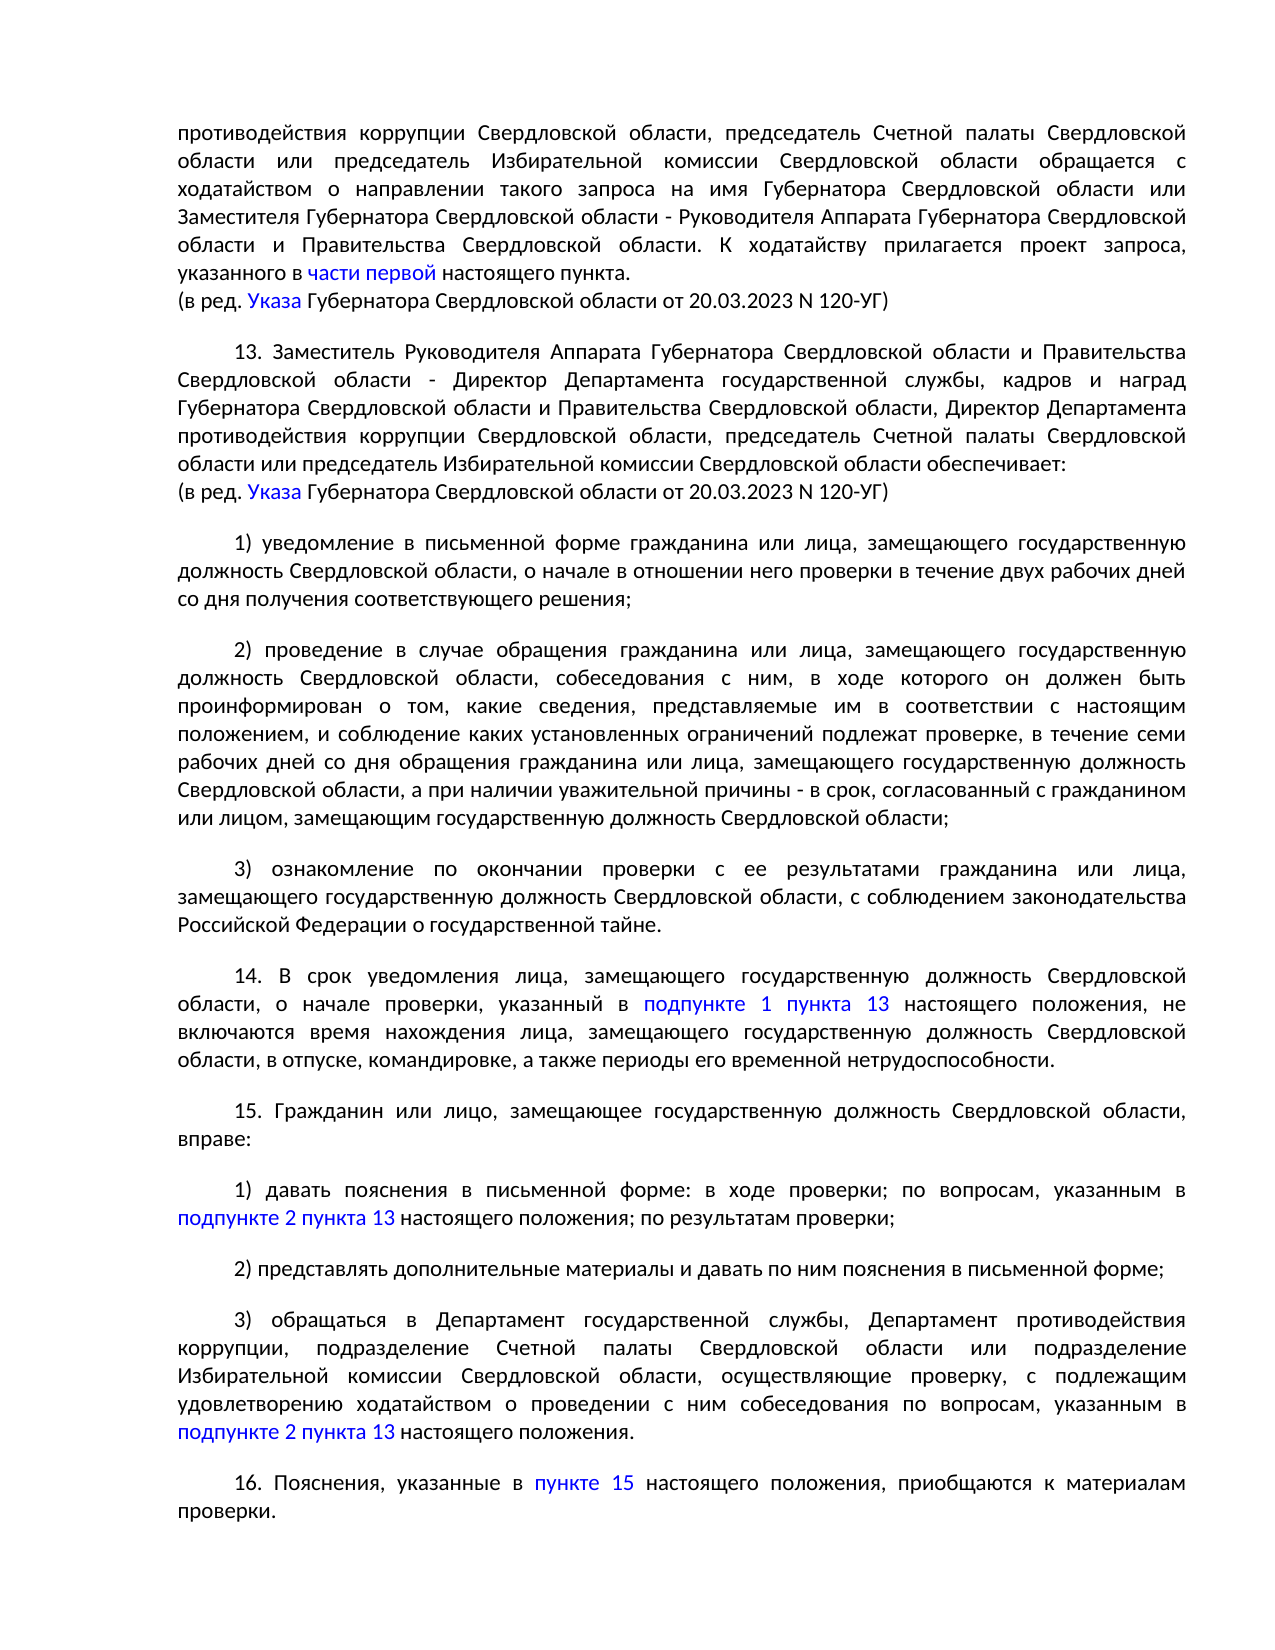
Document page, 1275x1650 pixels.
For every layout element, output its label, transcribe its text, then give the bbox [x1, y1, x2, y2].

text 1) уведомление в письменной форме гражданина или лица, замещающего государственную должность Свердловской области, о начале в отношении него проверки в течение двух рабочих дней со дня получения соответствующего решения; [177, 528, 1186, 612]
text 15. Гражданин или лицо, замещающее государственную должность Свердловской области, вправе: [177, 1096, 1186, 1152]
text 16. Пояснения, указанные в пункте 15 настоящего положения, приобщаются к материалам проверки. [177, 1468, 1186, 1524]
text 14. В срок уведомления лица, замещающего государственную должность Свердловской области, о начале проверки, указанный в подпункте 1 пункта 13 настоящего положения, не включаются время нахождения лица, замещающего государственную должность Свердловской области, в отпуске, командировке, а также периоды его временной нетрудоспособности. [177, 961, 1186, 1073]
text 1) давать пояснения в письменной форме: в ходе проверки; по вопросам, указанным в подпункте 2 пункта 13 настоящего положения; по результатам проверки; [177, 1175, 1186, 1231]
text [177, 118, 1186, 286]
text 3) ознакомление по окончании проверки с ее результатами гражданина или лица, замещающего государственную должность Свердловской области, с соблюдением законодательства Российской Федерации о государственной тайне. [177, 854, 1186, 938]
text (в ред. Указа Губернатора Свердловской области от 20.03.2023 N 120-УГ) [177, 286, 1186, 314]
text 13. Заместитель Руководителя Аппарата Губернатора Свердловской области и Правительства Свердловской области - Директор Департамента государственной службы, кадров и наград Губернатора Свердловской области и Правительства Свердловской области, Директор Департамента противодействия коррупции Свердловской области, председатель Счетной палаты Свердловской области или председатель Избирательной комиссии Свердловской области обеспечивает: [177, 337, 1186, 477]
text 2) представлять дополнительные материалы и давать по ним пояснения в письменной форме; [177, 1254, 1186, 1282]
text 2) проведение в случае обращения гражданина или лица, замещающего государственную должность Свердловской области, собеседования с ним, в ходе которого он должен быть проинформирован о том, какие сведения, представляемые им в соответствии с настоящим положением, и соблюдение каких установленных ограничений подлежат проверке, в течение семи рабочих дней со дня обращения гражданина или лица, замещающего государственную должность Свердловской области, а при наличии уважительной причины - в срок, согласованный с гражданином или лицом, замещающим государственную должность Свердловской области; [177, 635, 1186, 831]
text 3) обращаться в Департамент государственной службы, Департамент противодействия коррупции, подразделение Счетной палаты Свердловской области или подразделение Избирательной комиссии Свердловской области, осуществляющие проверку, с подлежащим удовлетворению ходатайством о проведении с ним собеседования по вопросам, указанным в подпункте 2 пункта 13 настоящего положения. [177, 1305, 1186, 1445]
text (в ред. Указа Губернатора Свердловской области от 20.03.2023 N 120-УГ) [177, 477, 1186, 505]
